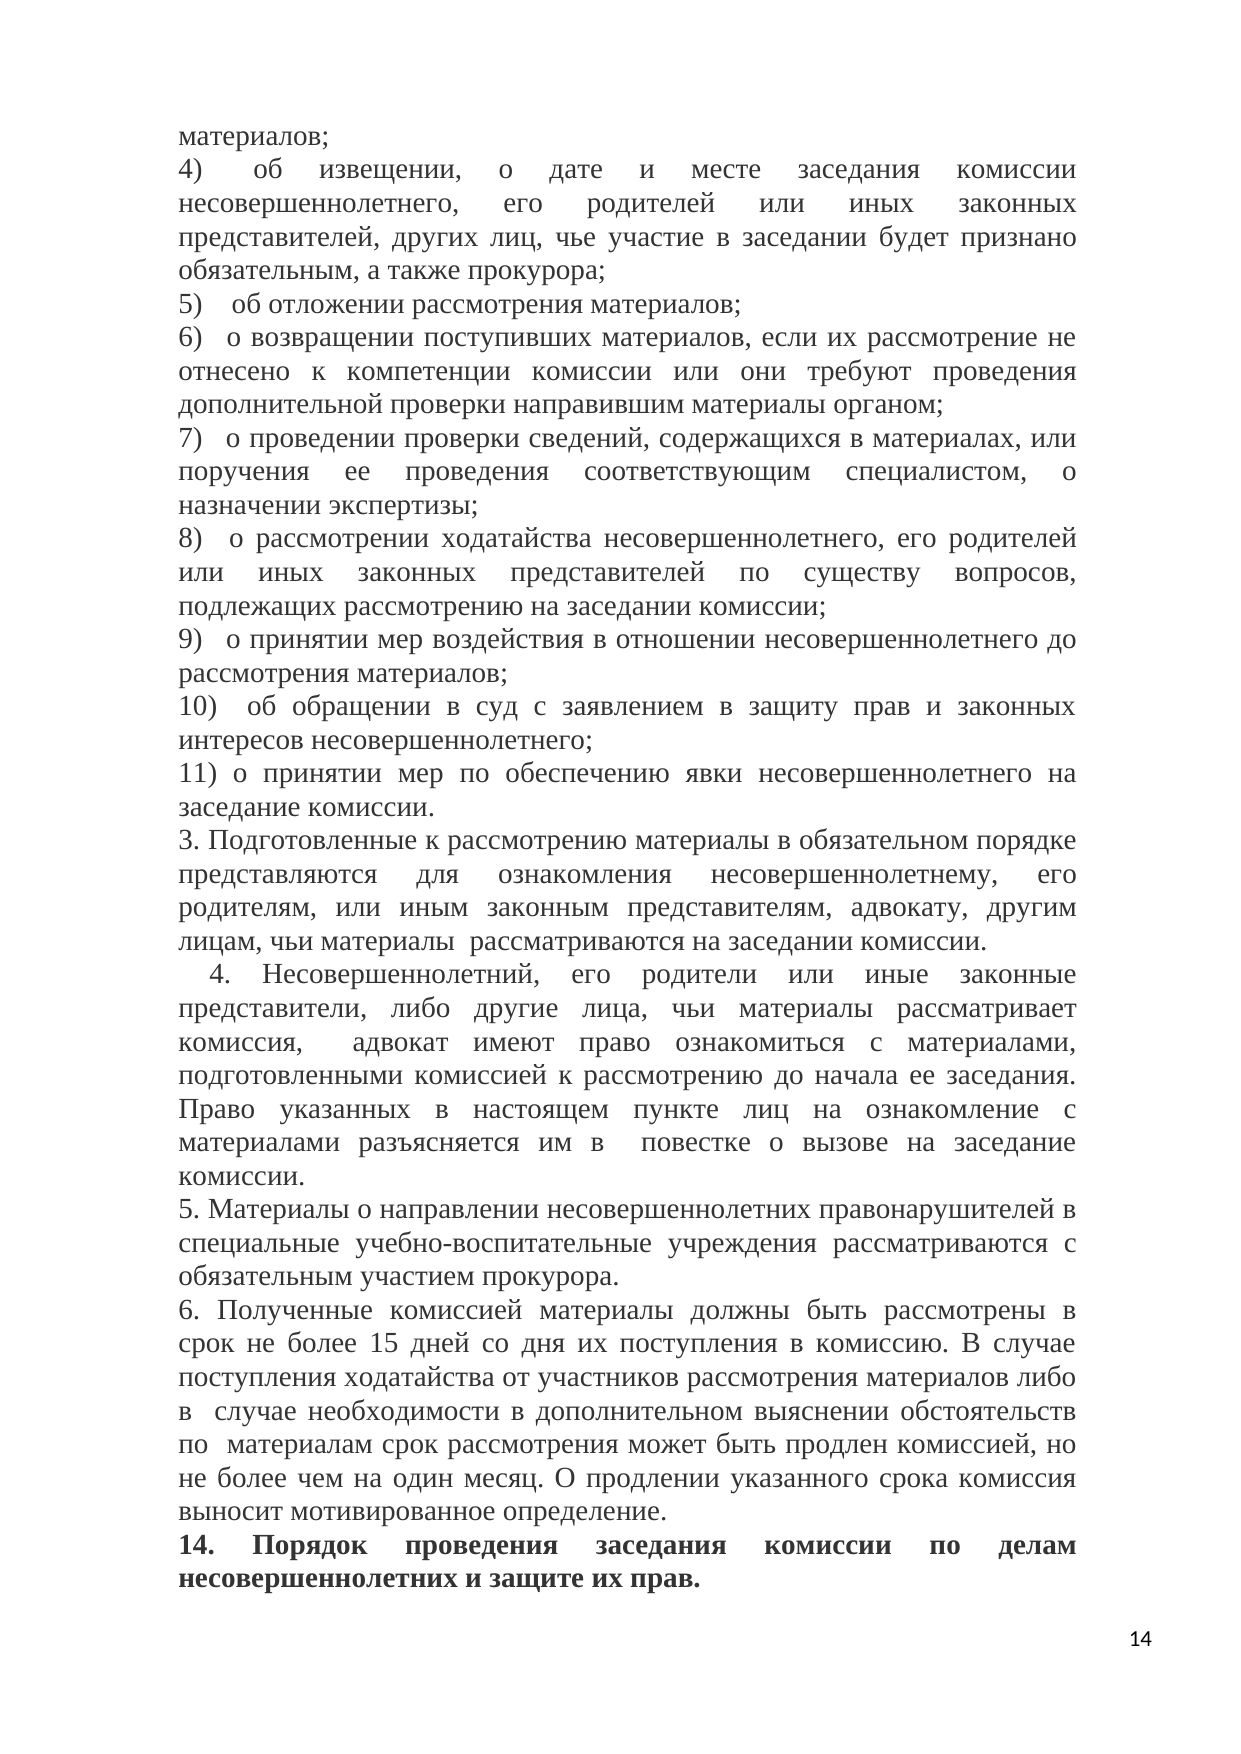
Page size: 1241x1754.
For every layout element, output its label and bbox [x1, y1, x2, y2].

table_cell [103, 118, 1077, 1594]
